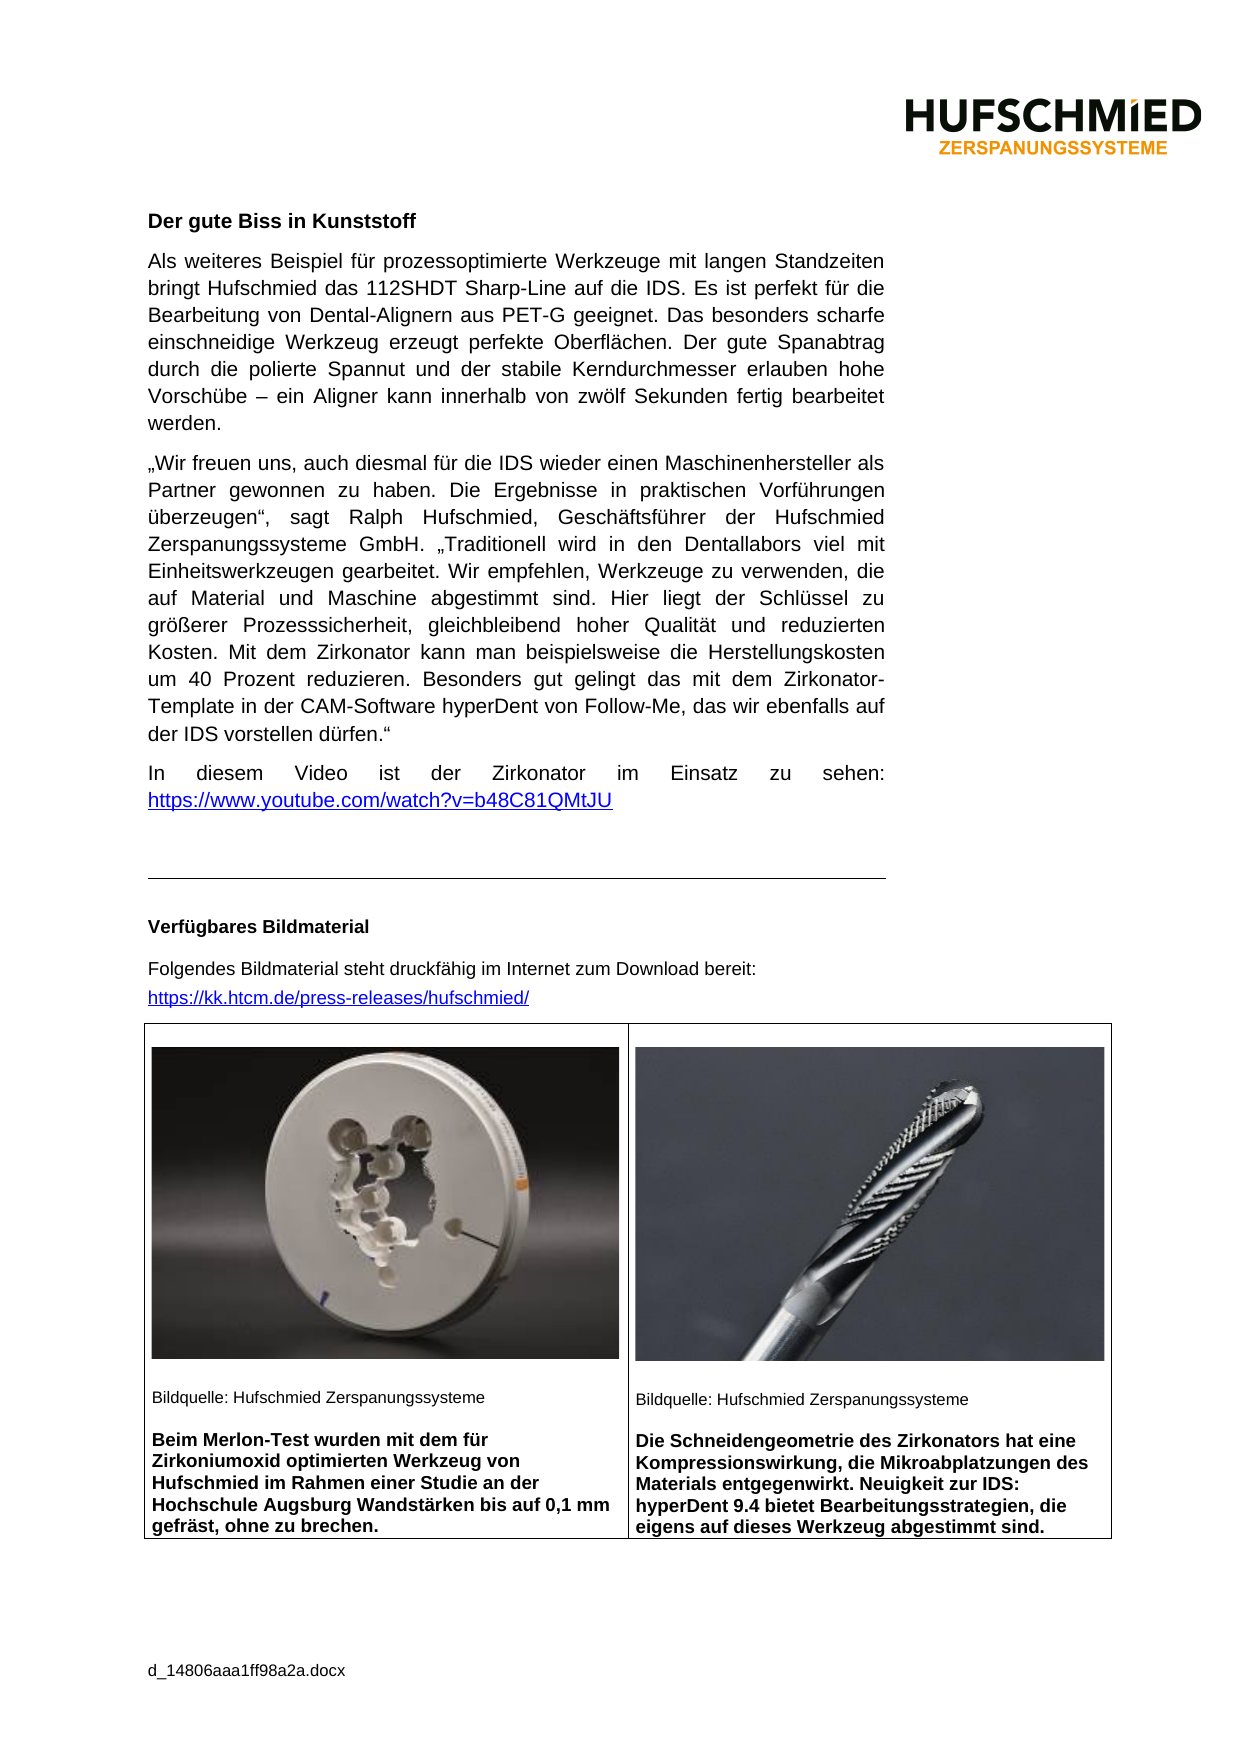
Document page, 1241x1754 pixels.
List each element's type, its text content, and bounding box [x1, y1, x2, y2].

picture [151, 1047, 620, 1359]
table_header Bildquelle: Hufschmied Zerspanungssysteme Die Schneidengeometrie des Zirkonators hat eine Kompressionswirkung, die Mikroabplatzungen des Materials entgegenwirkt. Neuigkeit zur IDS: hyperDent 9.4 bietet Bearbeitungsstrategien, die eigens auf dieses Werkzeug abgestimmt sind. [629, 1024, 1111, 1538]
text „Wir freuen uns, auch diesmal für die IDS wieder einen Maschinenhersteller als Partner gewonnen zu haben. Die Ergebnisse in praktischen Vorführungen überzeugen“, sagt Ralph Hufschmied, Geschäftsführer der Hufschmied Zerspanungssysteme GmbH. „Traditionell wird in den Dentallabors viel mit Einheitswerkzeugen gearbeitet. Wir empfehlen, Werkzeuge zu verwenden, die auf Material und Maschine abgestimmt sind. Hier liegt der Schlüssel zu größerer Prozesssicherheit, gleichbleibend hoher Qualität und reduzierten Kosten. Mit dem Zirkonator kann man beispielsweise die Herstellungskosten um 40 Prozent reduzieren. Besonders gut gelingt das mit dem Zirkonator-Template in der CAM-Software hyperDent von Follow-Me, das wir ebenfalls auf der IDS vorstellen dürfen.“ [148, 448, 886, 746]
text Als weiteres Beispiel für prozessoptimierte Werkzeuge mit langen Standzeiten bringt Hufschmied das 112SHDT Sharp-Line auf die IDS. Es ist perfekt für die Bearbeitung von Dental-Alignern aus PET-G geeignet. Das besonders scharfe einschneidige Werkzeug erzeugt perfekte Oberflächen. Der gute Spanabtrag durch die polierte Spannut und der stabile Kerndurchmesser erlauben hohe Vorschübe – ein Aligner kann innerhalb von zwölf Sekunden fertig bearbeitet werden. [148, 246, 886, 436]
table_header Bildquelle: Hufschmied Zerspanungssysteme Beim Merlon-Test wurden mit dem für Zirkoniumoxid optimierten Werkzeug von Hufschmied im Rahmen einer Studie an der Hochschule Augsburg Wandstärken bis auf 0,1 mm gefräst, ohne zu brechen. [145, 1024, 628, 1538]
picture [906, 98, 1202, 155]
text Der gute Biss in Kunststoff [148, 207, 886, 234]
picture [635, 1047, 1105, 1361]
text Folgendes Bildmaterial steht druckfähig im Internet zum Download bereit: https://kk.htcm.de/press-releases/hufschmied/ [148, 952, 886, 1010]
text Verfügbares Bildmaterial [148, 879, 886, 939]
text In diesem Video ist der Zirkonator im Einsatz zu sehen: https://www.youtube.com/watch?v=b48C81QMtJU [148, 759, 886, 813]
